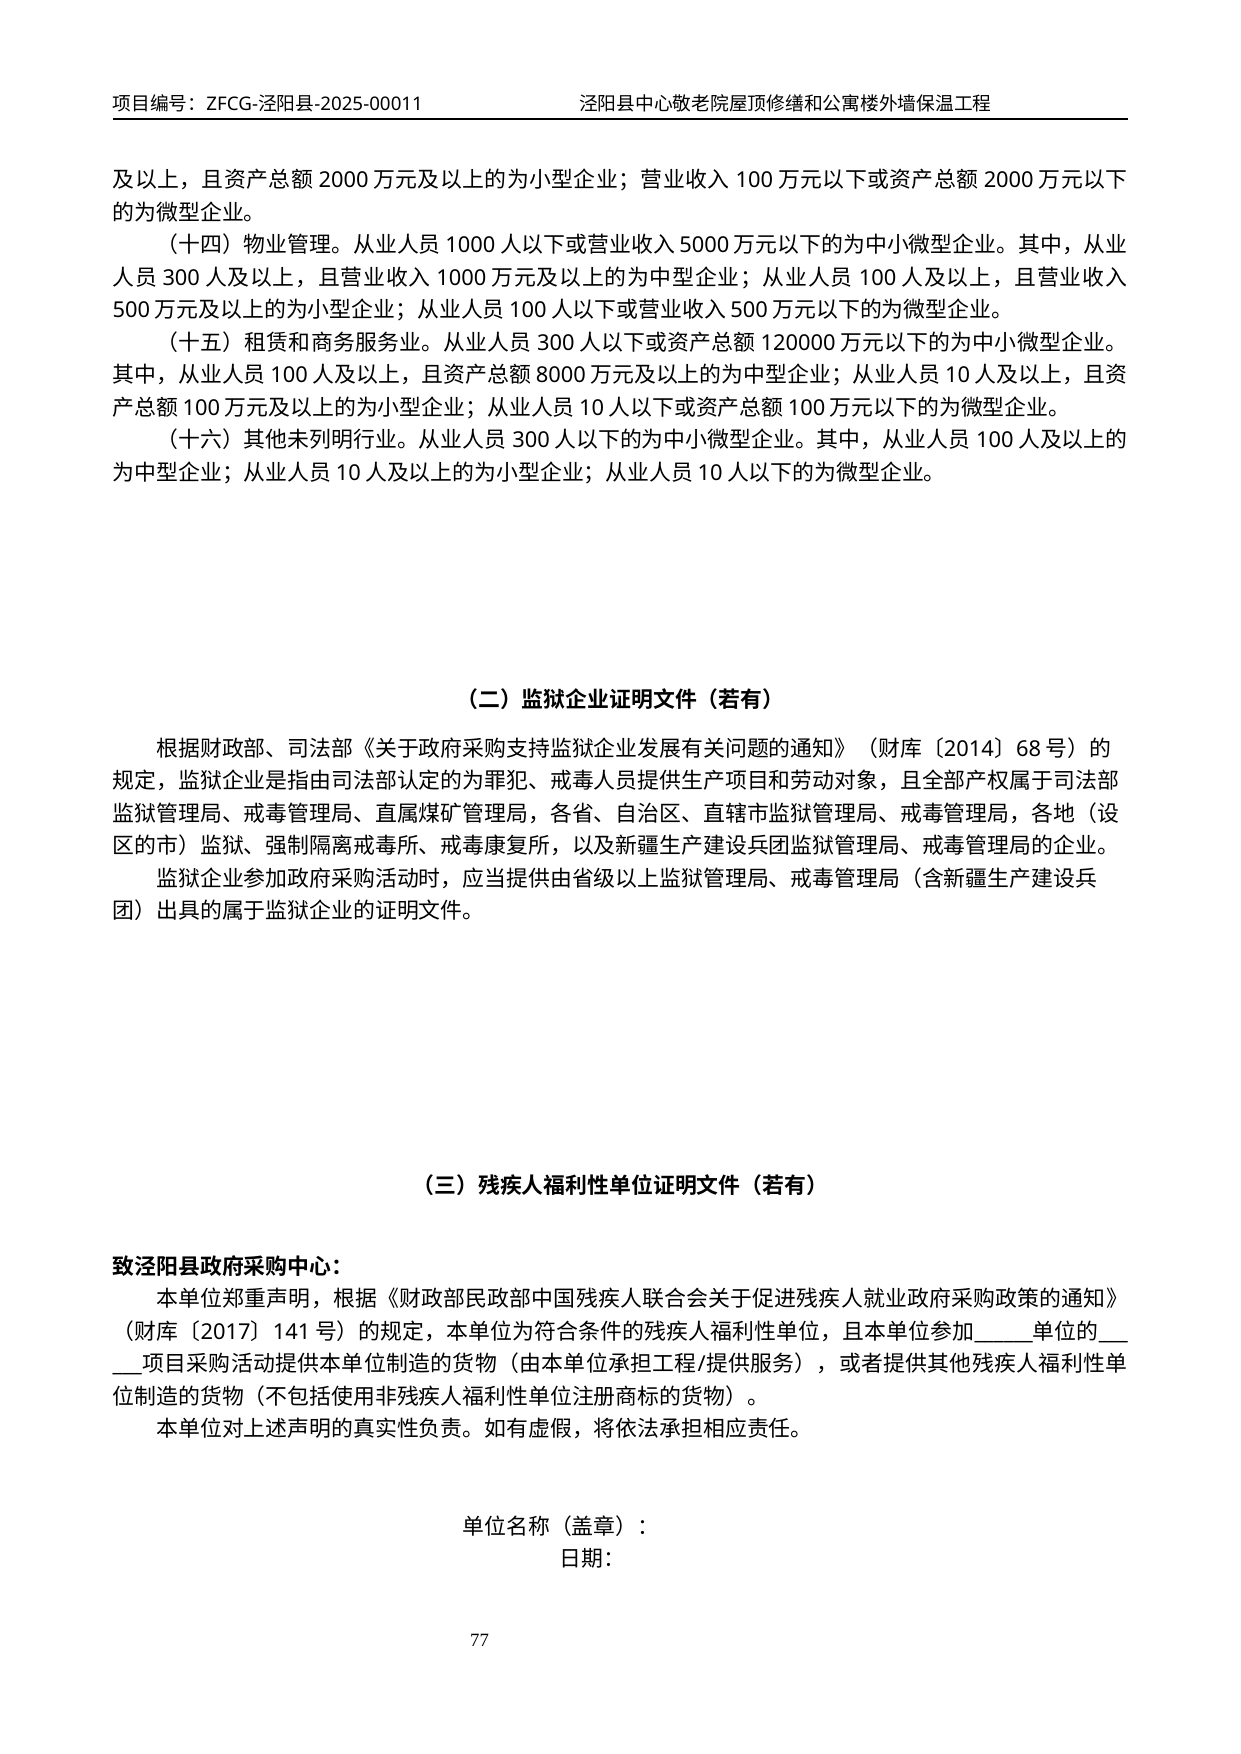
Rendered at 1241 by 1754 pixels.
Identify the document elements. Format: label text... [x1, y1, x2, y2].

text （十五）租赁和商务服务业。从业人员300人以下或资产总额120000万元以下的为中小微型企业。其中，从业人员100人及以上，且资产总额8000万元及以上的为中型企业；从业人员10人及以上，且资产总额100万元及以上的为小型企业；从业人员10人以下或资产总额100万元以下的为微型企业。 [112, 324, 1128, 422]
text 致泾阳县政府采购中心： [112, 1248, 1128, 1281]
text （三）残疾人福利性单位证明文件（若有） [112, 1168, 1128, 1200]
text 单位名称（盖章）： [112, 1508, 965, 1541]
text 本单位郑重声明，根据《财政部民政部中国残疾人联合会关于促进残疾人就业政府采购政策的通知》（财库〔2017〕141号）的规定，本单位为符合条件的残疾人福利性单位，且本单位参加______单位的______项目采购活动提供本单位制造的货物（由本单位承担工程/提供服务），或者提供其他残疾人福利性单位制造的货物（不包括使用非残疾人福利性单位注册商标的货物）。 [112, 1281, 1128, 1411]
text 日期： [112, 1541, 965, 1573]
text 根据财政部、司法部《关于政府采购支持监狱企业发展有关问题的通知》（财库〔2014〕68号）的规定，监狱企业是指由司法部认定的为罪犯、戒毒人员提供生产项目和劳动对象，且全部产权属于司法部监狱管理局、戒毒管理局、直属煤矿管理局，各省、自治区、直辖市监狱管理局、戒毒管理局，各地（设区的市）监狱、强制隔离戒毒所、戒毒康复所，以及新疆生产建设兵团监狱管理局、戒毒管理局的企业。 [112, 730, 1128, 860]
text 监狱企业参加政府采购活动时，应当提供由省级以上监狱管理局、戒毒管理局（含新疆生产建设兵团）出具的属于监狱企业的证明文件。 [112, 860, 1128, 925]
text 本单位对上述声明的真实性负责。如有虚假，将依法承担相应责任。 [112, 1411, 1128, 1443]
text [112, 162, 1128, 227]
text （二）监狱企业证明文件（若有） [112, 682, 1128, 714]
text （十四）物业管理。从业人员1000人以下或营业收入5000万元以下的为中小微型企业。其中，从业人员300人及以上，且营业收入1000万元及以上的为中型企业；从业人员100人及以上，且营业收入500万元及以上的为小型企业；从业人员100人以下或营业收入500万元以下的为微型企业。 [112, 227, 1128, 324]
text （十六）其他未列明行业。从业人员300人以下的为中小微型企业。其中，从业人员100人及以上的为中型企业；从业人员10人及以上的为小型企业；从业人员10人以下的为微型企业。 [112, 422, 1128, 487]
